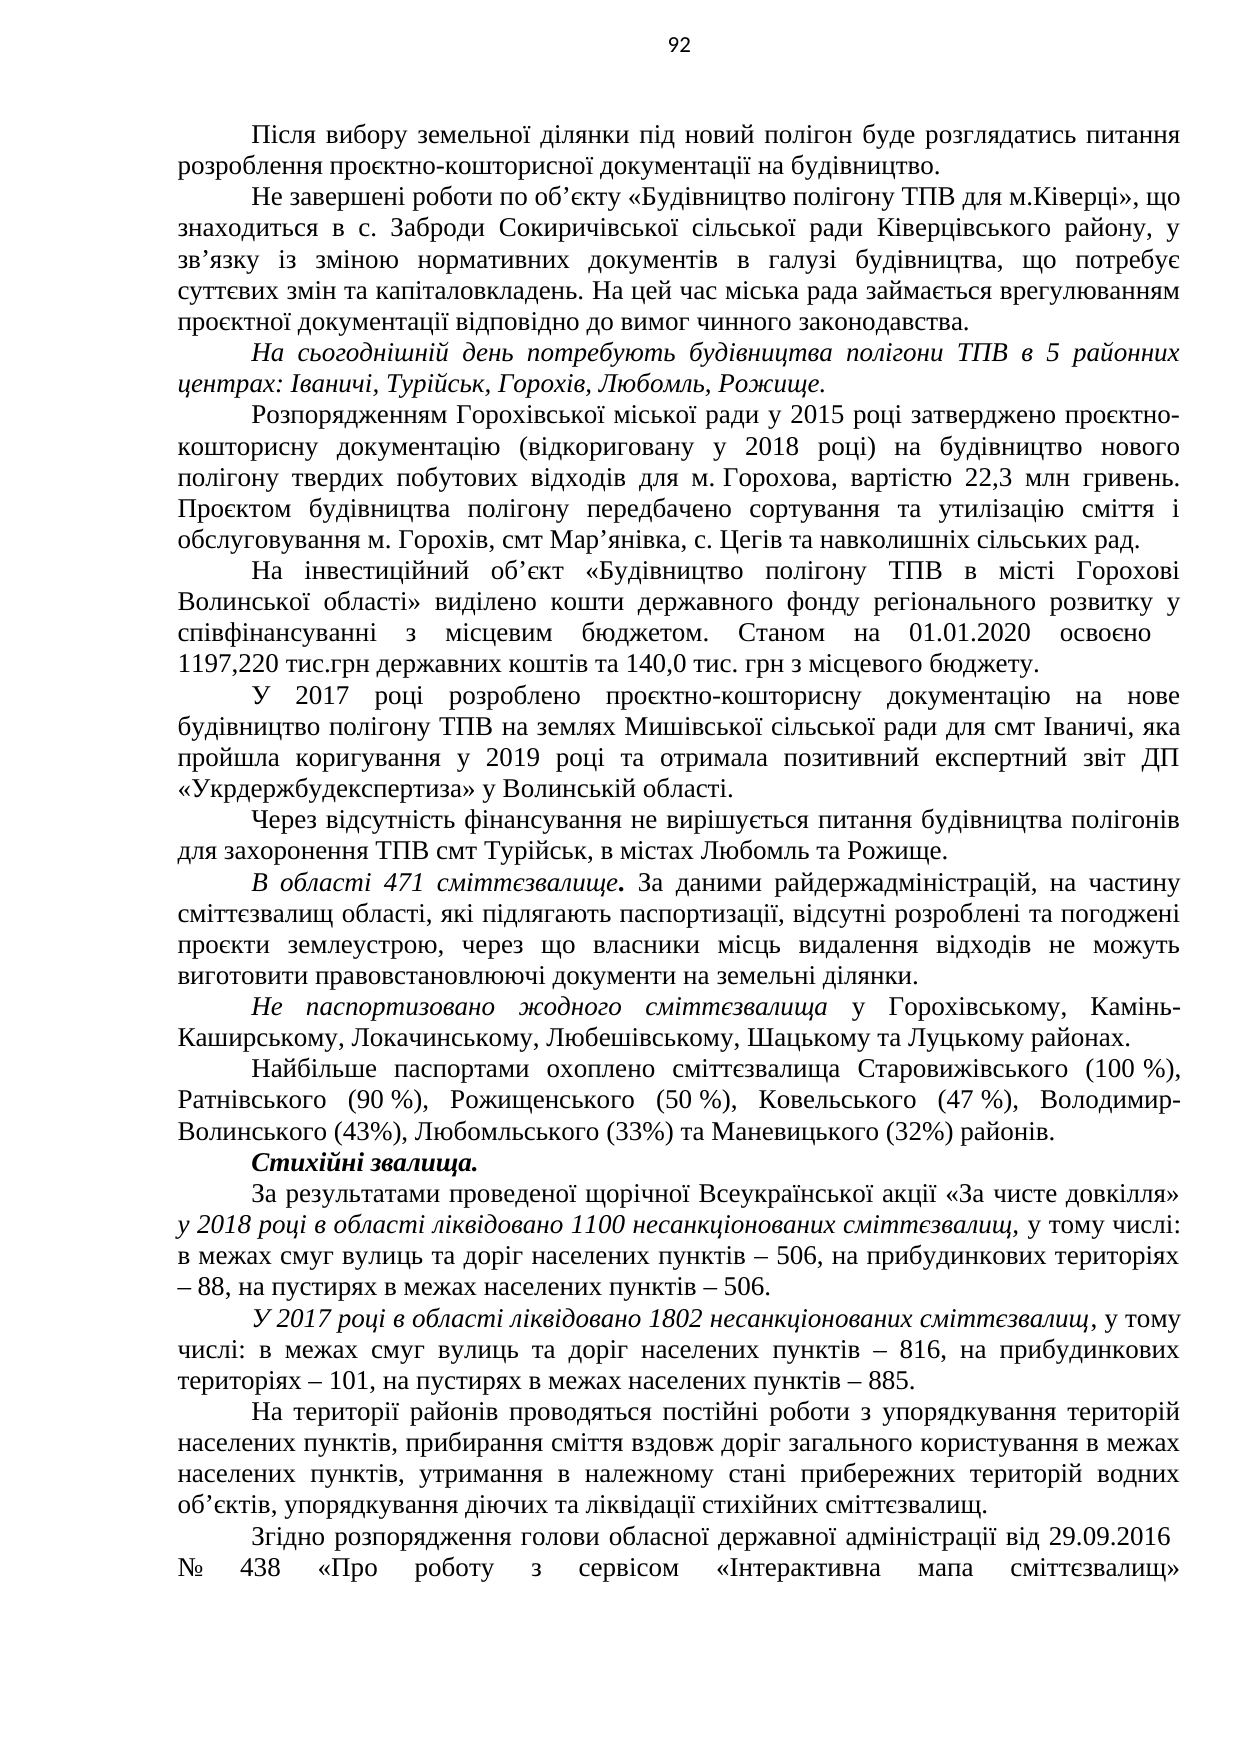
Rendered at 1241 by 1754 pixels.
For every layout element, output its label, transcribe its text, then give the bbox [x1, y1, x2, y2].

text За результатами проведеної щорічної Всеукраїнської акції «За чисте довкілля» у 2018 році в області ліквідовано 1100 несанкціонованих сміттєзвалищ, у тому числі: в межах смуг вулиць та доріг населених пунктів – 506, на прибудинкових територіях – 88, на пустирях в межах населених пунктів – 506. [177, 1177, 1181, 1302]
text На сьогоднішній день потребують будівництва полігони ТПВ в 5 районних центрах: Іваничі, Турійськ, Горохів, Любомль, Рожище. [177, 336, 1181, 398]
text У 2017 році розроблено проєктно-кошторисну документацію на нове будівництво полігону ТПВ на землях Мишівської сільської ради для смт Іваничі, яка пройшла коригування у 2019 році та отримала позитивний експертний звіт ДП «Укрдержбудекспертиза» у Волинській області. [177, 679, 1181, 803]
text Розпорядженням Горохівської міської ради у 2015 році затверджено проєктно-кошторисну документацію (відкориговану у 2018 році) на будівництво нового полігону твердих побутових відходів для м. Горохова, вартістю 22,3 млн гривень. Проєктом будівництва полігону передбачено сортування та утилізацію сміття і обслуговування м. Горохів, смт Мар’янівка, с. Цегів та навколишніх сільських рад. [177, 398, 1181, 554]
text На території районів проводяться постійні роботи з упорядкування територій населених пунктів, прибирання сміття вздовж доріг загального користування в межах населених пунктів, утримання в належному стані прибережних територій водних об’єктів, упорядкування діючих та ліквідації стихійних сміттєзвалищ. [177, 1395, 1181, 1520]
text В області 471 сміттєзвалище. За даними райдержадміністрацій, на частину сміттєзвалищ області, які підлягають паспортизації, відсутні розроблені та погоджені проєкти землеустрою, через що власники місць видалення відходів не можуть виготовити правовстановлюючі документи на земельні ділянки. [177, 866, 1181, 990]
text Через відсутність фінансування не вирішується питання будівництва полігонів для захоронення ТПВ смт Турійськ, в містах Любомль та Рожище. [177, 803, 1181, 866]
text Після вибору земельної ділянки під новий полігон буде розглядатись питання розроблення проєктно-кошторисної документації на будівництво. [177, 118, 1181, 180]
text Не паспортизовано жодного сміттєзвалища у Горохівському, Камінь-Каширському, Локачинському, Любешівському, Шацькому та Луцькому районах. [177, 990, 1181, 1052]
text Не завершені роботи по об’єкту «Будівництво полігону ТПВ для м.Ківерці», що знаходиться в с. Заброди Сокиричівської сільської ради Ківерцівського району, у зв’язку із зміною нормативних документів в галузі будівництва, що потребує суттєвих змін та капіталовкладень. На цей час міська рада займається врегулюванням проєктної документації відповідно до вимог чинного законодавства. [177, 180, 1181, 336]
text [177, 1520, 1181, 1582]
text На інвестиційний об’єкт «Будівництво полігону ТПВ в місті Горохові Волинської області» виділено кошти державного фонду регіонального розвитку у співфінансуванні з місцевим бюджетом. Станом на 01.01.2020 освоєно 1197,220 тис.грн державних коштів та 140,0 тис. грн з місцевого бюджету. [177, 554, 1181, 679]
text Стихійні звалища. [177, 1146, 1181, 1177]
text У 2017 році в області ліквідовано 1802 несанкціонованих сміттєзвалищ, у тому числі: в межах смуг вулиць та доріг населених пунктів – 816, на прибудинкових територіях – 101, на пустирях в межах населених пунктів – 885. [177, 1302, 1181, 1395]
text Найбільше паспортами охоплено сміттєзвалища Старовижівського (100 %), Ратнівського (90 %), Рожищенського (50 %), Ковельського (47 %), Володимир-Волинського (43%), Любомльського (33%) та Маневицького (32%) районів. [177, 1052, 1181, 1146]
